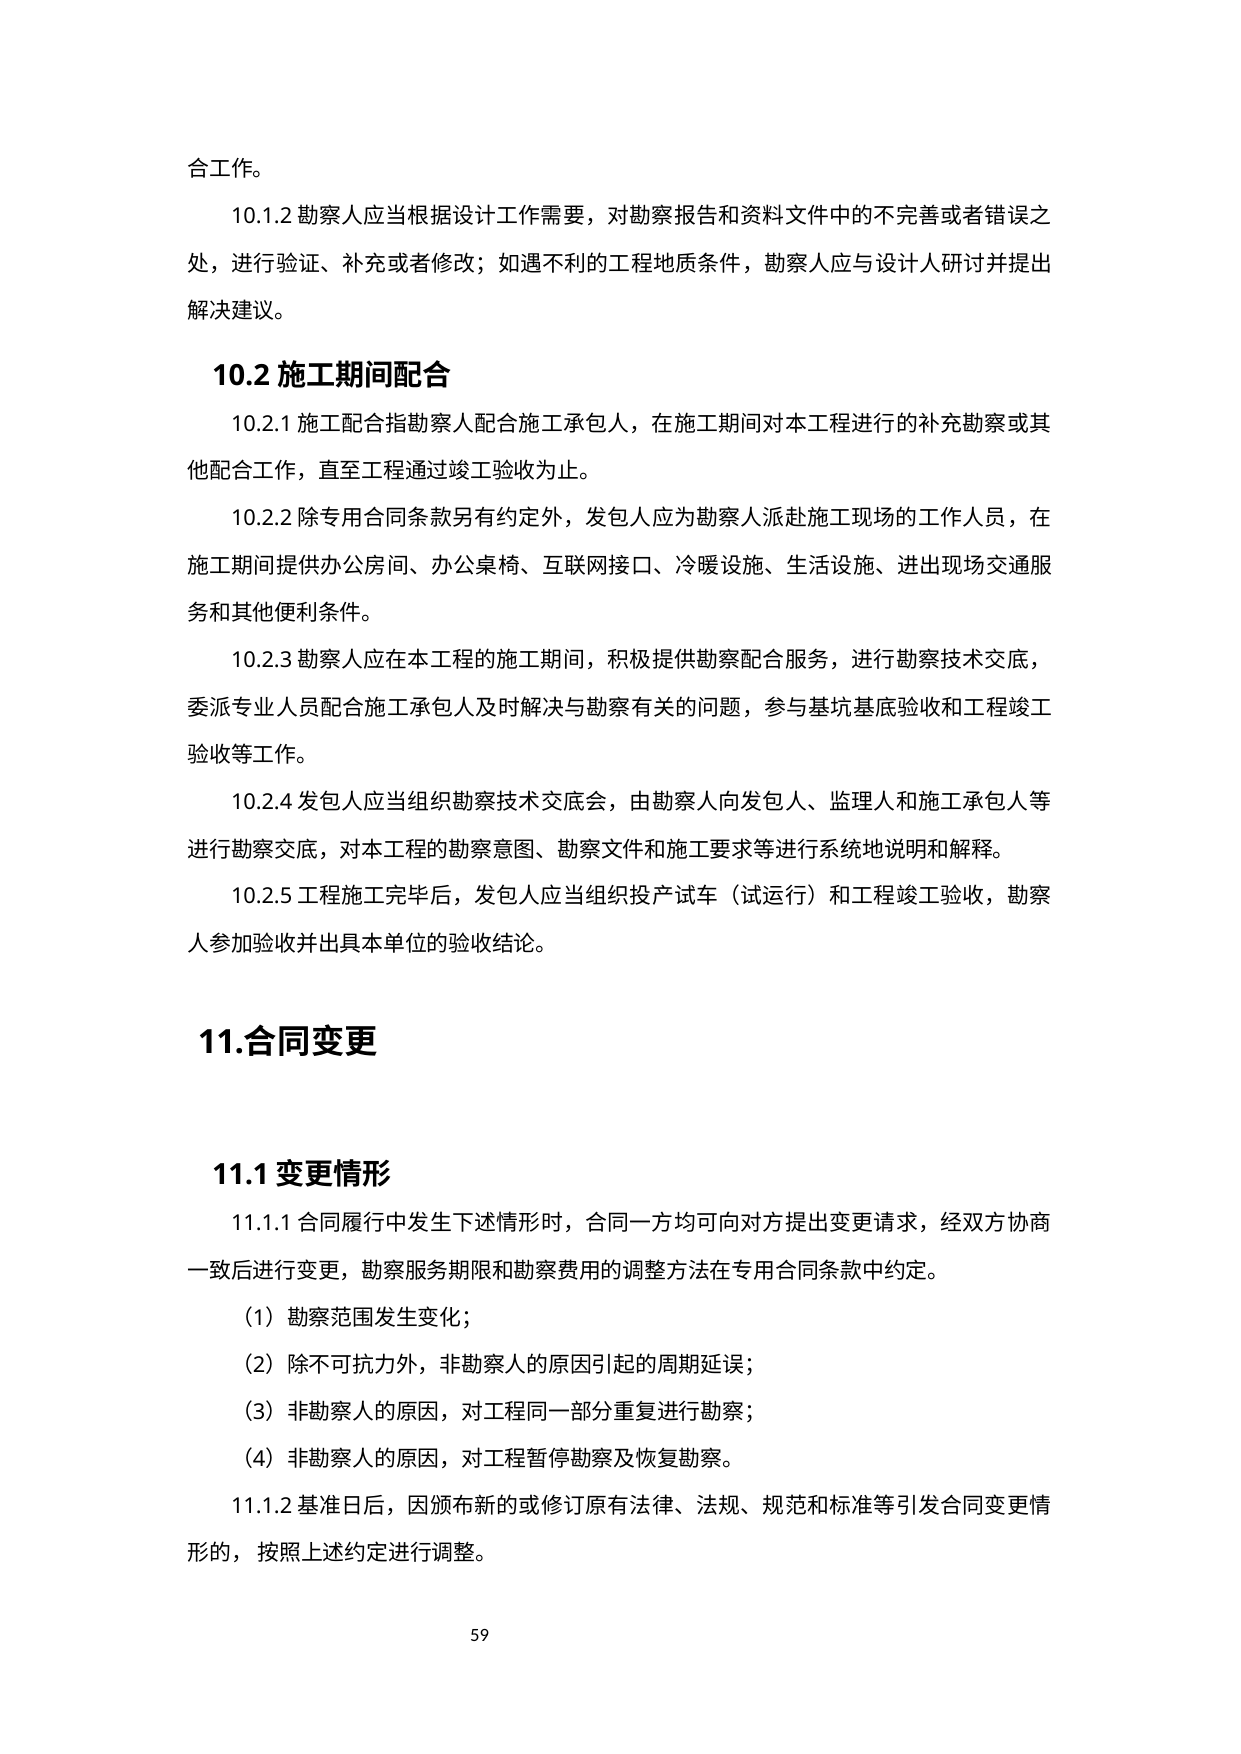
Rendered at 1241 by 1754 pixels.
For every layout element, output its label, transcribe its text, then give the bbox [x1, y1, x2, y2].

text 11.1变更情形 [212, 1139, 1053, 1205]
text 10.2.4发包人应当组织勘察技术交底会，由勘察人向发包人、监理人和施工承包人等进行勘察交底，对本工程的勘察意图、勘察文件和施工要求等进行系统地说明和解释。 [187, 783, 1053, 864]
text （3）非勘察人的原因，对工程同一部分重复进行勘察； [187, 1393, 1053, 1426]
text 10.2 施工期间配合 [212, 339, 1053, 405]
text 10.2.1施工配合指勘察人配合施工承包人，在施工期间对本工程进行的补充勘察或其他配合工作，直至工程通过竣工验收为止。 [187, 405, 1053, 486]
text 10.2.2除专用合同条款另有约定外，发包人应为勘察人派赴施工现场的工作人员，在施工期间提供办公房间、办公桌椅、互联网接口、冷暖设施、生活设施、进出现场交通服务和其他便利条件。 [187, 500, 1053, 628]
subtitle 11.合同变更 [198, 1006, 1053, 1072]
text 10.2.5工程施工完毕后，发包人应当组织投产试车（试运行）和工程竣工验收，勘察人参加验收并出具本单位的验收结论。 [187, 878, 1053, 958]
text （2）除不可抗力外，非勘察人的原因引起的周期延误； [187, 1346, 1053, 1379]
text （4）非勘察人的原因，对工程暂停勘察及恢复勘察。 [187, 1440, 1053, 1473]
text 11.1.1合同履行中发生下述情形时，合同一方均可向对方提出变更请求，经双方协商一致后进行变更，勘察服务期限和勘察费用的调整方法在专用合同条款中约定。 [187, 1205, 1053, 1285]
text 10.2.3勘察人应在本工程的施工期间，积极提供勘察配合服务，进行勘察技术交底，委派专业人员配合施工承包人及时解决与勘察有关的问题，参与基坑基底验收和工程竣工验收等工作。 [187, 642, 1053, 769]
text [187, 151, 1053, 183]
text （1）勘察范围发生变化； [187, 1299, 1053, 1332]
text 10.1.2勘察人应当根据设计工作需要，对勘察报告和资料文件中的不完善或者错误之处，进行验证、补充或者修改；如遇不利的工程地质条件，勘察人应与设计人研讨并提出解决建议。 [187, 197, 1053, 325]
text 11.1.2基准日后，因颁布新的或修订原有法律、法规、规范和标准等引发合同变更情形的， 按照上述约定进行调整。 [187, 1487, 1053, 1567]
